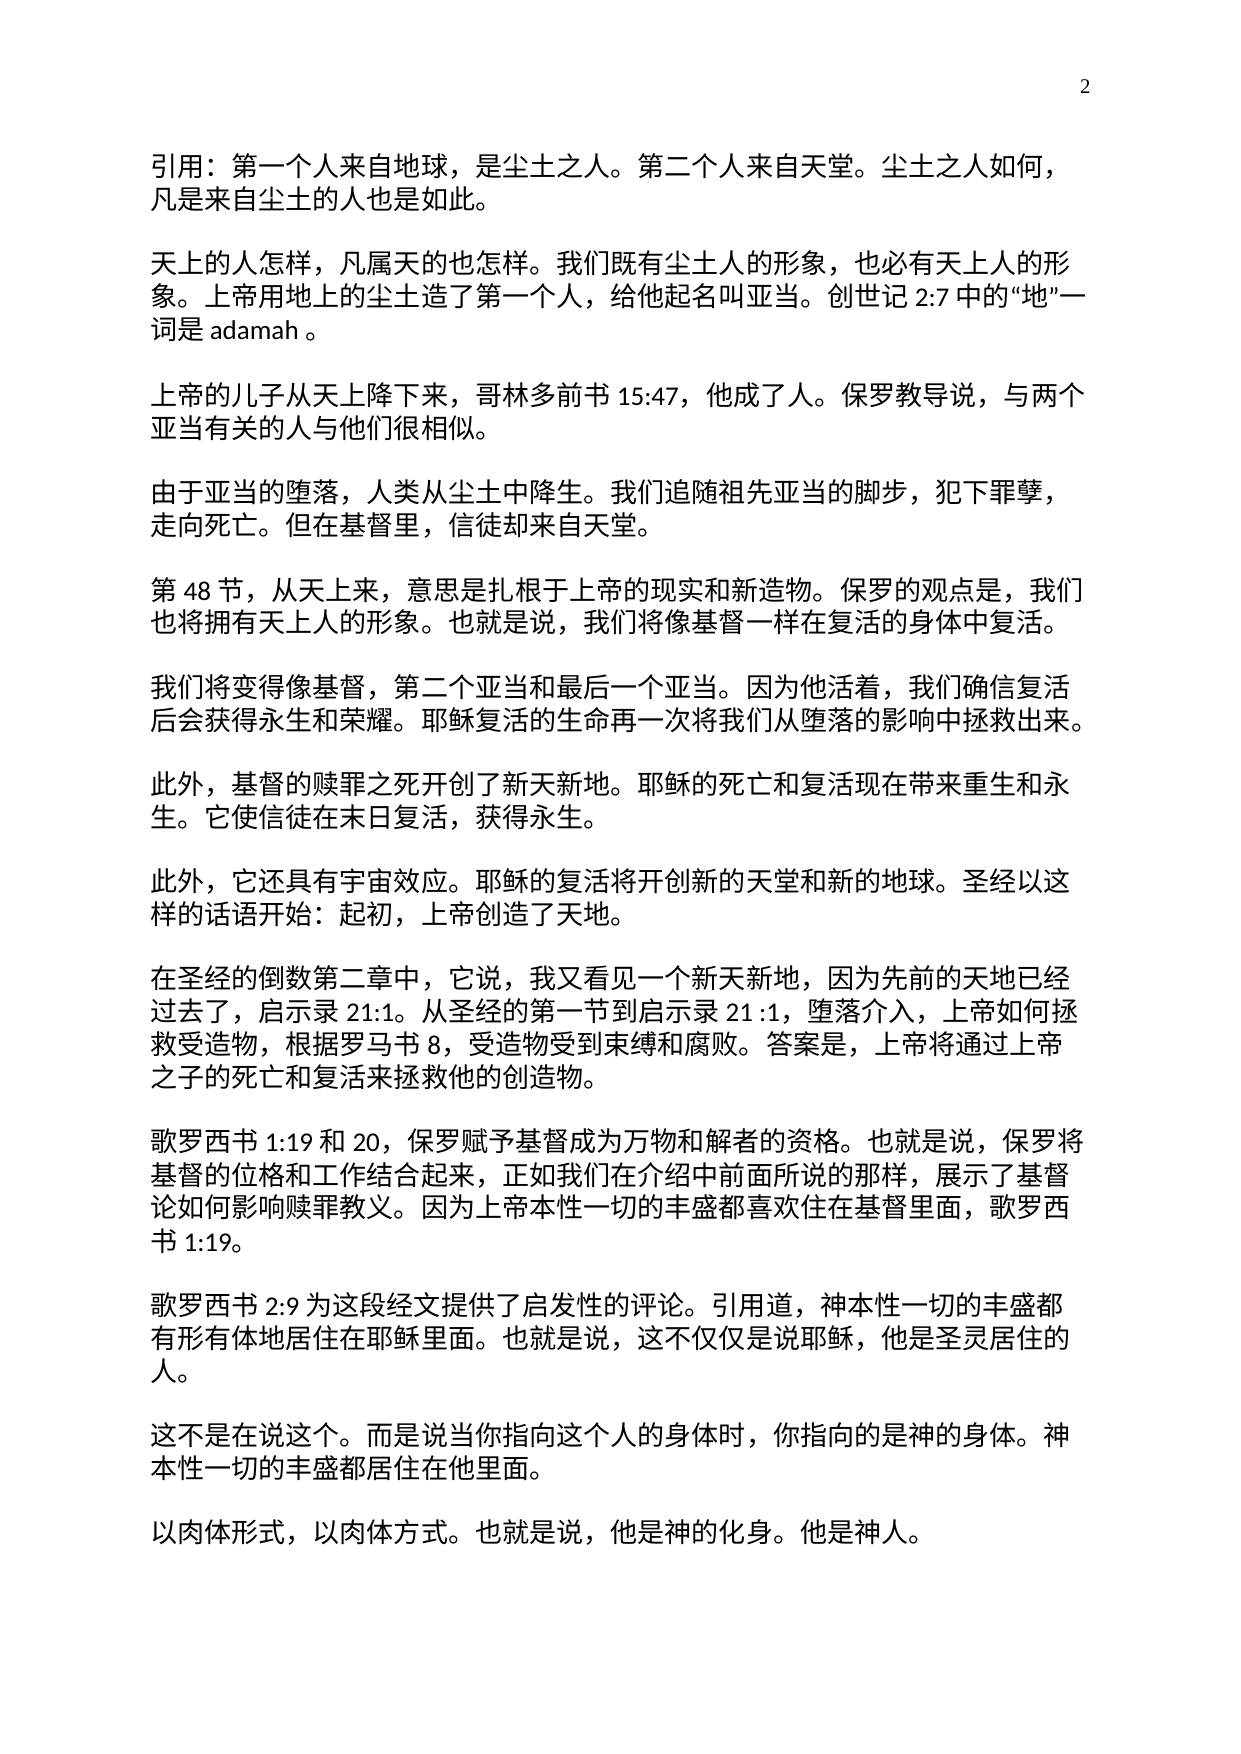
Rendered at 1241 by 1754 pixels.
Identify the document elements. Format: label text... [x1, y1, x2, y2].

text 在圣经的倒数第二章中，它说，我又看见一个新天新地，因为先前的天地已经过去了，启示录 21:1。从圣经的第一节到启示录 21 :1，堕落介入，上帝如何拯救受造物，根据罗马书 8，受造物受到束缚和腐败。答案是，上帝将通过上帝之子的死亡和复活来拯救他的创造物。 [150, 962, 1090, 1094]
text 引用：第一个人来自地球，是尘土之人。第二个人来自天堂。尘土之人如何，凡是来自尘土的人也是如此。 [150, 150, 1090, 216]
text 我们将变得像基督，第二个亚当和最后一个亚当。因为他活着，我们确信复活后会获得永生和荣耀。耶稣复活的生命再一次将我们从堕落的影响中拯救出来。 [150, 671, 1090, 737]
text 由于亚当的堕落，人类从尘土中降生。我们追随祖先亚当的脚步，犯下罪孽，走向死亡。但在基督里，信徒却来自天堂。 [150, 476, 1090, 542]
text 第 48 节，从天上来，意思是扎根于上帝的现实和新造物。保罗的观点是，我们也将拥有天上人的形象。也就是说，我们将像基督一样在复活的身体中复活。 [150, 574, 1090, 640]
text 以肉体形式，以肉体方式。也就是说，他是神的化身。他是神人。 [150, 1516, 1090, 1549]
text 此外，基督的赎罪之死开创了新天新地。耶稣的死亡和复活现在带来重生和永生。它使信徒在末日复活，获得永生。 [150, 768, 1090, 834]
text 歌罗西书 2:9 为这段经文提供了启发性的评论。引用道，神本性一切的丰盛都有形有体地居住在耶稣里面。也就是说，这不仅仅是说耶稣，他是圣灵居住的人。 [150, 1289, 1090, 1388]
text 天上的人怎样，凡属天的也怎样。我们既有尘土人的形象，也必有天上人的形象。上帝用地上的尘土造了第一个人，给他起名叫亚当。创世记 2:7 中的“地”一词是adamah 。 上帝的儿子从天上降下来，哥林多前书 15:47，他成了人。保罗教导说，与两个亚当有关的人与他们很相似。 [150, 247, 1090, 445]
text 此外，它还具有宇宙效应。耶稣的复活将开创新的天堂和新的地球。圣经以这样的话语开始：起初，上帝创造了天地。 [150, 865, 1090, 931]
text 歌罗西书 1:19 和 20，保罗赋予基督成为万物和解者的资格。也就是说，保罗将基督的位格和工作结合起来，正如我们在介绍中前面所说的那样，展示了基督论如何影响赎罪教义。因为上帝本性一切的丰盛都喜欢住在基督里面，歌罗西书 1:19。 [150, 1126, 1090, 1258]
text 这不是在说这个。而是说当你指向这个人的身体时，你指向的是神的身体。神本性一切的丰盛都居住在他里面。 [150, 1419, 1090, 1485]
